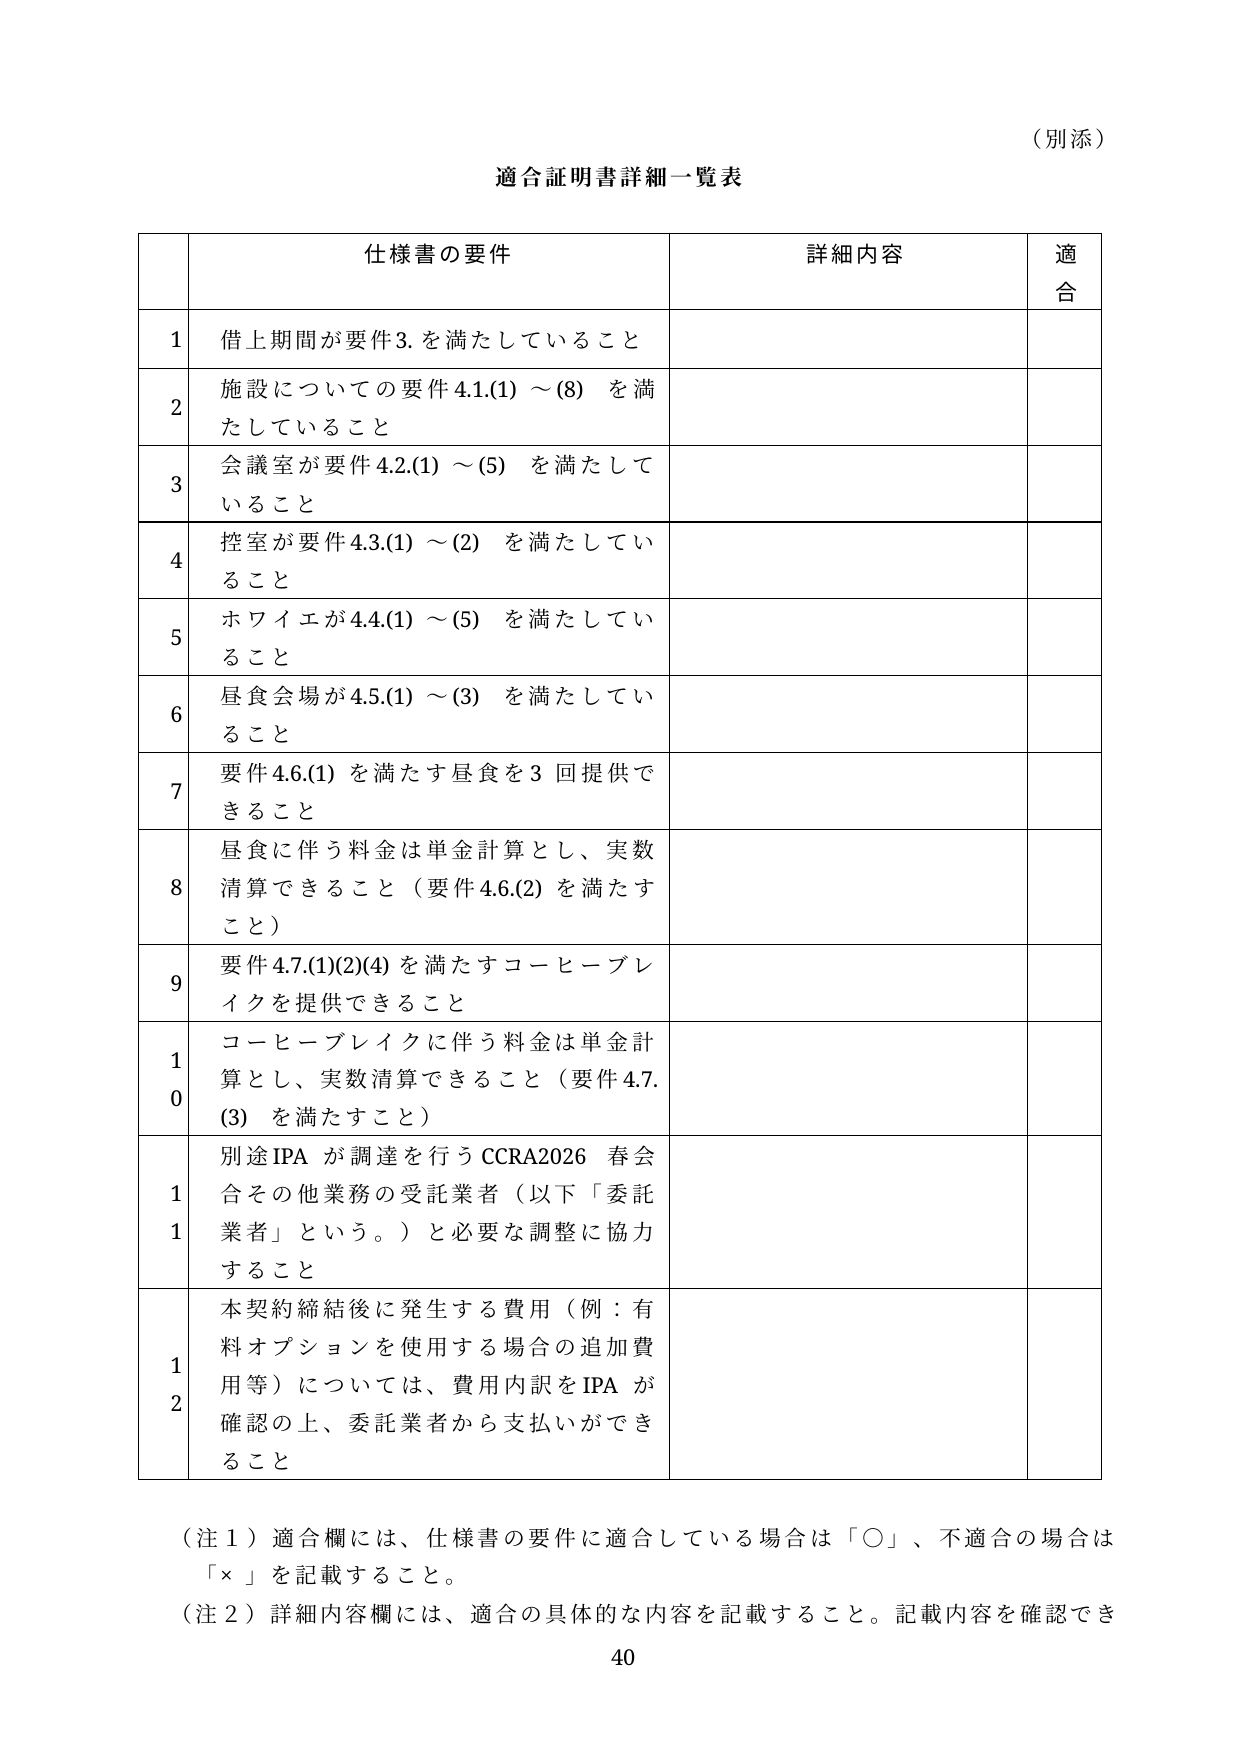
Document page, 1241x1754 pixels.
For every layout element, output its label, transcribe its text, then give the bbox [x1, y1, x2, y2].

table_header [139, 234, 188, 309]
table_cell 本契約締結後に発生する費用（例：有料オプションを使用する場合の追加費用等）については、費用内訳をIPAが確認の上、委託業者から支払いができること [189, 1289, 669, 1479]
table_cell [670, 446, 1027, 521]
text （別添） [120, 119, 1120, 157]
table_cell 要件4.6.(1)を満たす昼食を3回提供できること [189, 753, 669, 829]
table_cell 要件4.7.(1)(2)(4)を満たすコーヒーブレイクを提供できること [189, 945, 669, 1021]
table_cell ホワイエが4.4.(1)～(5)を満たしていること [189, 599, 669, 675]
table_cell [1028, 945, 1101, 1021]
table_cell 4 [139, 523, 188, 598]
text 適合証明書詳細一覧表 [120, 157, 1120, 194]
table_cell [1028, 1289, 1101, 1479]
table_cell [670, 310, 1027, 368]
table_cell [670, 599, 1027, 675]
table_cell [670, 1289, 1027, 1479]
table_cell 2 [139, 369, 188, 444]
table_cell 別途IPAが調達を行うCCRA2026春会合その他業務の受託業者（以下「委託業者」という。）と必要な調整に協力すること [189, 1136, 669, 1288]
table_cell [670, 1136, 1027, 1288]
table_cell 9 [139, 945, 188, 1021]
table_cell 12 [139, 1289, 188, 1479]
table_cell 施設についての要件4.1.(1)～(8)を満たしていること [189, 369, 669, 444]
table_cell [670, 753, 1027, 829]
table_cell [1028, 676, 1101, 752]
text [145, 1593, 1120, 1631]
table_header 適合 [1028, 234, 1101, 309]
table_cell [670, 1022, 1027, 1135]
table_cell 7 [139, 753, 188, 829]
table_header 仕様書の要件 [189, 234, 669, 309]
table_cell [670, 523, 1027, 598]
table_cell 8 [139, 830, 188, 944]
table_cell 10 [139, 1022, 188, 1135]
table_cell [1028, 1022, 1101, 1135]
table_cell 3 [139, 446, 188, 521]
text （注１）適合欄には、仕様書の要件に適合している場合は「○」、不適合の場合は「×」を記載すること。 [145, 1518, 1120, 1593]
table_cell 借上期間が要件3.を満たしていること [189, 310, 669, 368]
table_cell [1028, 753, 1101, 829]
table_cell [1028, 446, 1101, 521]
table_cell コーヒーブレイクに伴う料金は単金計算とし、実数清算できること（要件4.7.(3)を満たすこと） [189, 1022, 669, 1135]
table_cell 5 [139, 599, 188, 675]
table_cell [670, 830, 1027, 944]
table_cell [670, 945, 1027, 1021]
table_cell 11 [139, 1136, 188, 1288]
table_cell [670, 676, 1027, 752]
table_cell [1028, 523, 1101, 598]
table_cell [670, 369, 1027, 444]
table_header 詳細内容 [670, 234, 1027, 309]
table_cell 会議室が要件4.2.(1)～(5)を満たしていること [189, 446, 669, 521]
table_cell [1028, 310, 1101, 368]
table_cell [1028, 599, 1101, 675]
table_cell 6 [139, 676, 188, 752]
table_cell [1028, 369, 1101, 444]
table_cell [1028, 1136, 1101, 1288]
table_cell 昼食会場が4.5.(1)～(3)を満たしていること [189, 676, 669, 752]
table_cell 控室が要件4.3.(1)～(2)を満たしていること [189, 523, 669, 598]
table_cell [1028, 830, 1101, 944]
table_cell 1 [139, 310, 188, 368]
table_cell 昼食に伴う料金は単金計算とし、実数清算できること（要件4.6.(2)を満たすこと） [189, 830, 669, 944]
